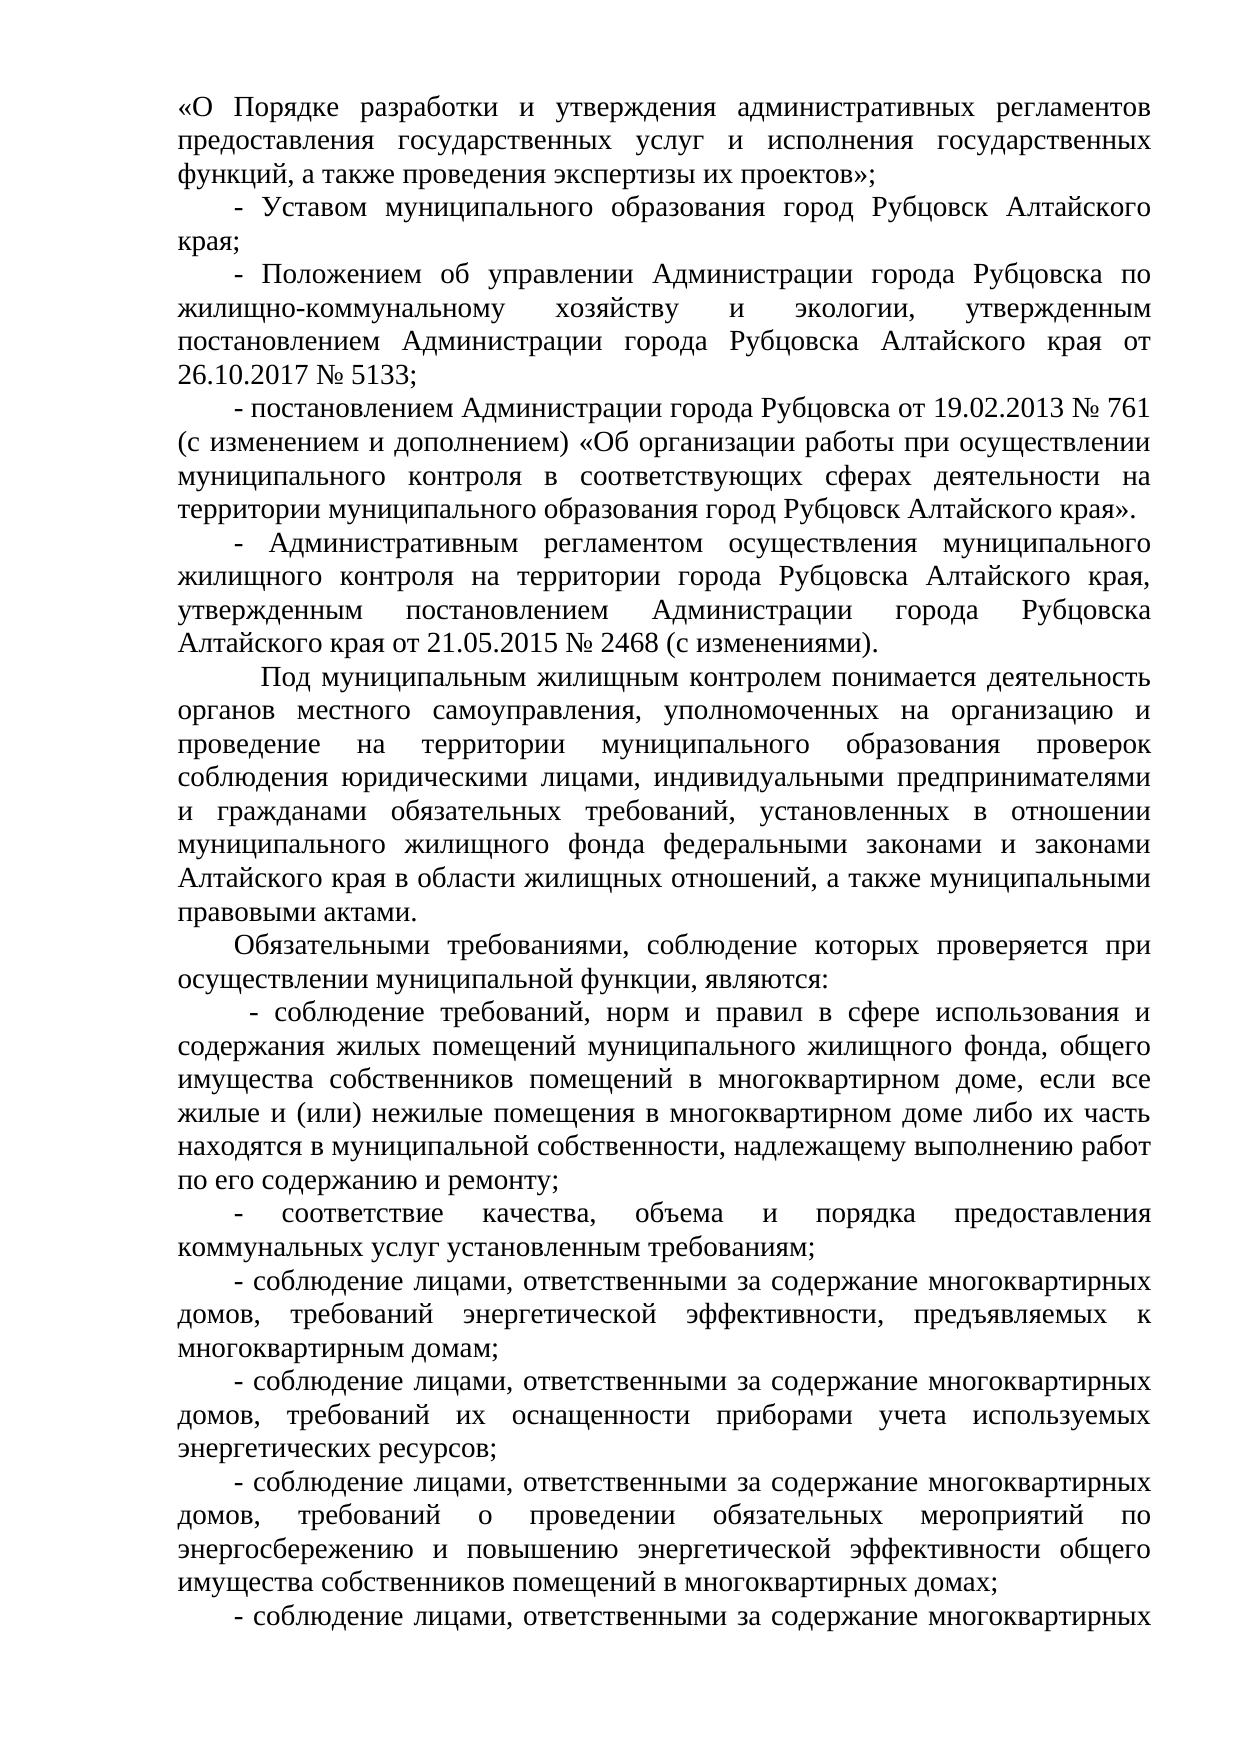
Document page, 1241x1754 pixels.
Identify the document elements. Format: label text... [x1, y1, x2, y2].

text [177, 89, 1152, 189]
text - соответствие качества, объема и порядка предоставления коммунальных услуг установленным требованиям; [177, 1196, 1152, 1263]
text - соблюдение лицами, ответственными за содержание многоквартирных домов, требований о проведении обязательных мероприятий по энергосбережению и повышению энергетической эффективности общего имущества собственников помещений в многоквартирных домах; [177, 1464, 1152, 1598]
text - постановлением Администрации города Рубцовска от 19.02.2013 № 761 (с изменением и дополнением) «Об организации работы при осуществлении муниципального контроля в соответствующих сферах деятельности на территории муниципального образования город Рубцовск Алтайского края». [177, 391, 1152, 525]
text - Административным регламентом осуществления муниципального жилищного контроля на территории города Рубцовска Алтайского края, утвержденным постановлением Администрации города Рубцовска Алтайского края от 21.05.2015 № 2468 (с изменениями). [177, 525, 1152, 659]
text - Положением об управлении Администрации города Рубцовска по жилищно-коммунальному хозяйству и экологии, утвержденным постановлением Администрации города Рубцовска Алтайского края от 26.10.2017 № 5133; [177, 256, 1152, 391]
text - соблюдение лицами, ответственными за содержание многоквартирных домов, требований их оснащенности приборами учета используемых энергетических ресурсов; [177, 1363, 1152, 1464]
text Под муниципальным жилищным контролем понимается деятельность органов местного самоуправления, уполномоченных на организацию и проведение на территории муниципального образования проверок соблюдения юридическими лицами, индивидуальными предпринимателями и гражданами обязательных требований, установленных в отношении муниципального жилищного фонда федеральными законами и законами Алтайского края в области жилищных отношений, а также муниципальными правовыми актами. [177, 659, 1152, 927]
text - Уставом муниципального образования город Рубцовск Алтайского края; [177, 189, 1152, 256]
text - соблюдение лицами, ответственными за содержание многоквартирных домов, требований энергетической эффективности, предъявляемых к многоквартирным домам; [177, 1263, 1152, 1363]
text - соблюдение требований, норм и правил в сфере использования и содержания жилых помещений муниципального жилищного фонда, общего имущества собственников помещений в многоквартирном доме, если все жилые и (или) нежилые помещения в многоквартирном доме либо их часть находятся в муниципальной собственности, надлежащему выполнению работ по его содержанию и ремонту; [177, 994, 1152, 1196]
text Обязательными требованиями, соблюдение которых проверяется при осуществлении муниципальной функции, являются: [177, 927, 1152, 994]
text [177, 1598, 1152, 1632]
